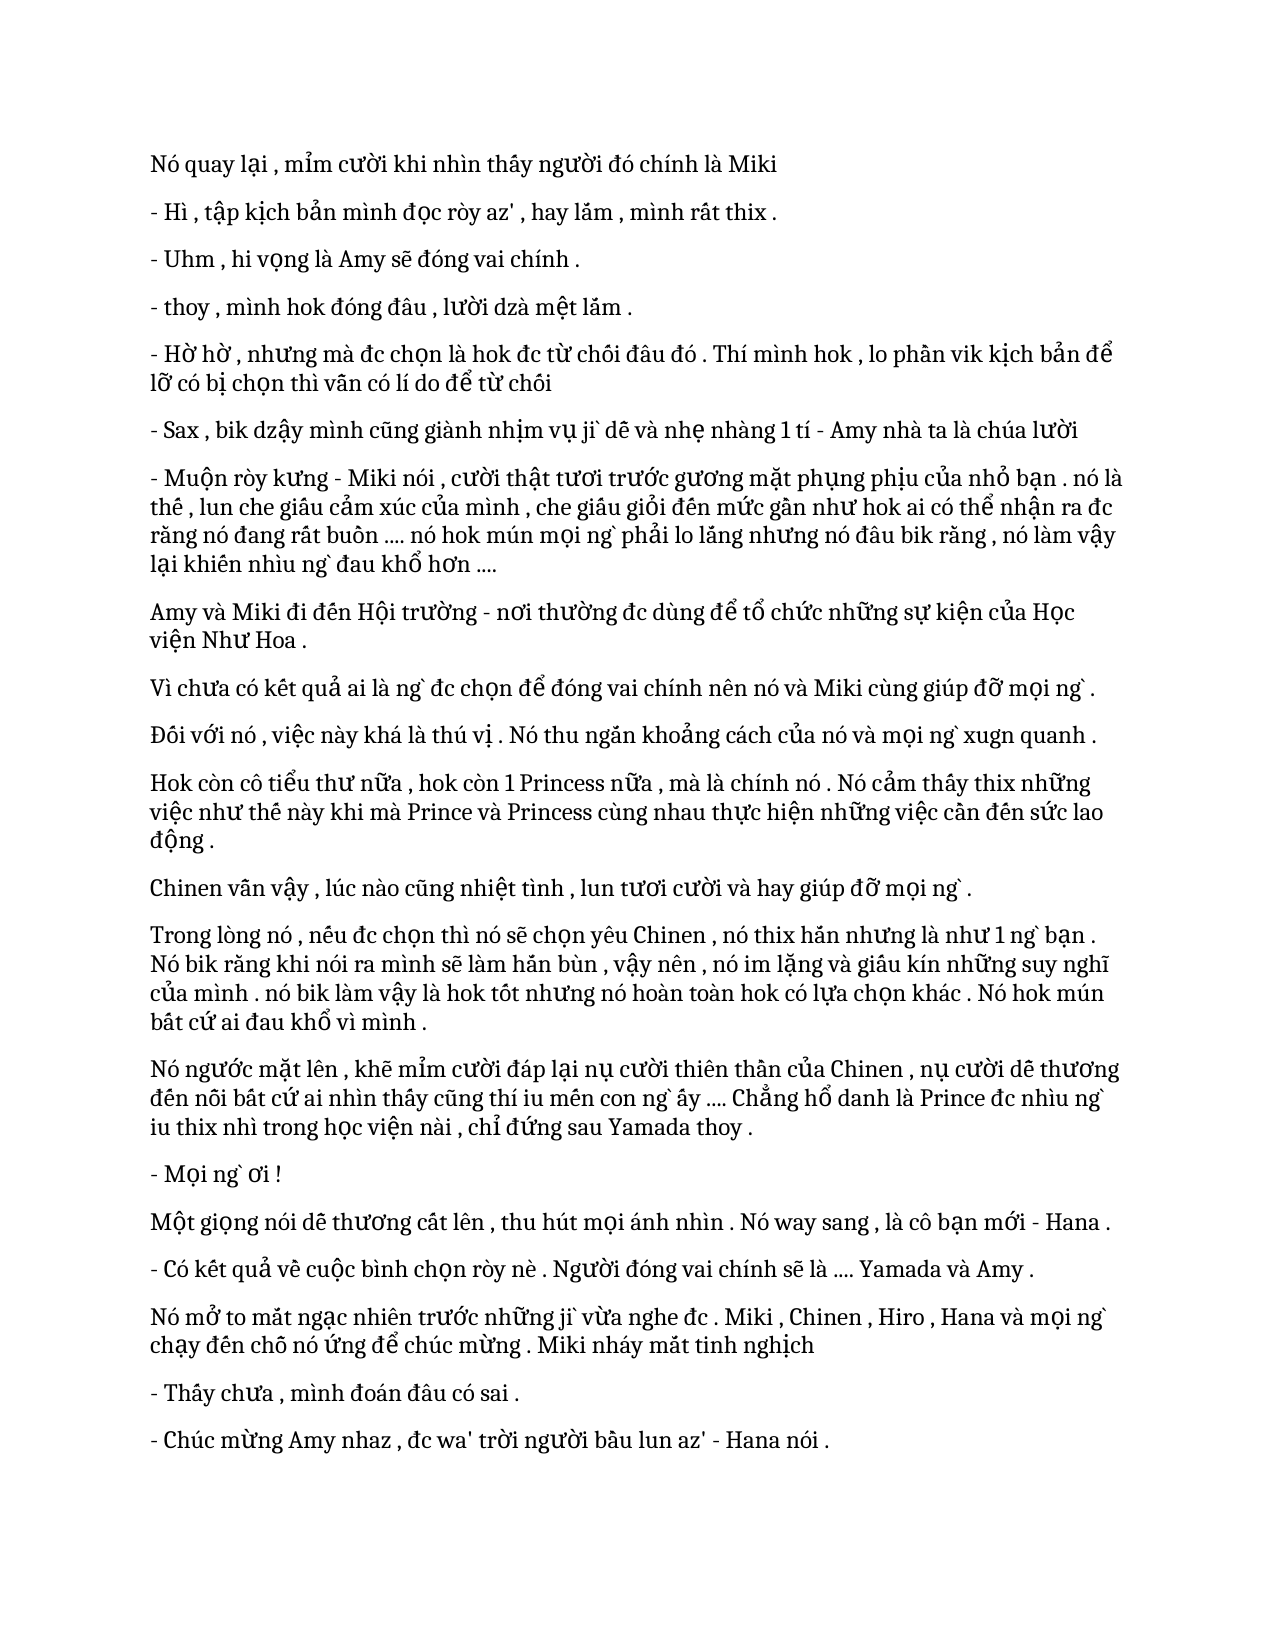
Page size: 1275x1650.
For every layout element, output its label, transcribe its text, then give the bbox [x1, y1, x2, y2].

text - Hờ hờ , nhưng mà đc chọn là hok đc từ chối đâu đó . Thí mình hok , lo phần vik kịch bản để lỡ có bị chọn thì vẫn có lí do để từ chối [150, 340, 1125, 397]
text - Mọi ng` ơi ! [150, 1160, 1125, 1189]
text Đối với nó , việc này khá là thú vị . Nó thu ngắn khoảng cách của nó và mọi ng` xugn quanh . [150, 721, 1125, 750]
text - Thấy chưa , mình đoán đâu có sai . [150, 1379, 1125, 1407]
text Chinen vẫn vậy , lúc nào cũng nhiệt tình , lun tươi cười và hay giúp đỡ mọi ng` . [150, 874, 1125, 902]
text - Chúc mừng Amy nhaz , đc wa' trời người bầu lun az' - Hana nói . [150, 1426, 1125, 1455]
text Nó quay lại , mỉm cười khi nhìn thấy người đó chính là Miki [150, 150, 1125, 179]
text Vì chưa có kết quả ai là ng` đc chọn để đóng vai chính nên nó và Miki cùng giúp đỡ mọi ng` . [150, 674, 1125, 702]
text Nó mở to mắt ngạc nhiên trước những ji` vừa nghe đc . Miki , Chinen , Hiro , Hana và mọi ng` chạy đến chỗ nó ứng để chúc mừng . Miki nháy mắt tinh nghịch [150, 1302, 1125, 1360]
text Một giọng nói dễ thương cất lên , thu hút mọi ánh nhìn . Nó way sang , là cô bạn mới - Hana . [150, 1207, 1125, 1236]
text - Uhm , hi vọng là Amy sẽ đóng vai chính . [150, 245, 1125, 274]
text - Hì , tập kịch bản mình đọc ròy az' , hay lắm , mình rất thix . [150, 197, 1125, 226]
text Hok còn cô tiểu thư nữa , hok còn 1 Princess nữa , mà là chính nó . Nó cảm thấy thix những việc như thế này khi mà Prince và Princess cùng nhau thực hiện những việc cần đến sức lao động . [150, 769, 1125, 855]
text - Sax , bik dzậy mình cũng giành nhịm vụ ji` dễ và nhẹ nhàng 1 tí - Amy nhà ta là chúa lười [150, 416, 1125, 445]
text Amy và Miki đi đến Hội trường - nơi thường đc dùng để tổ chức những sự kiện của Học viện Như Hoa . [150, 597, 1125, 655]
text Trong lòng nó , nếu đc chọn thì nó sẽ chọn yêu Chinen , nó thix hắn nhưng là như 1 ng` bạn . Nó bik rằng khi nói ra mình sẽ làm hắn bùn , vậy nên , nó im lặng và giấu kín những suy nghĩ của mình . nó bik làm vậy là hok tốt nhưng nó hoàn toàn hok có lựa chọn khác . Nó hok mún bất cứ ai đau khổ vì mình . [150, 921, 1125, 1036]
text - Có kết quả về cuộc bình chọn ròy nè . Người đóng vai chính sẽ là .... Yamada và Amy . [150, 1255, 1125, 1284]
text Nó ngước mặt lên , khẽ mỉm cười đáp lại nụ cười thiên thần của Chinen , nụ cười dễ thương đến nỗi bất cứ ai nhìn thấy cũng thí iu mến con ng` ấy .... Chẳng hổ danh là Prince đc nhìu ng` iu thix nhì trong học viện nài , chỉ đứng sau Yamada thoy . [150, 1055, 1125, 1141]
text - thoy , mình hok đóng đâu , lười dzà mệt lắm . [150, 292, 1125, 321]
text - Muộn ròy kưng - Miki nói , cười thật tươi trước gương mặt phụng phịu của nhỏ bạn . nó là thế , lun che giấu cảm xúc của mình , che giấu giỏi đến mức gần như hok ai có thể nhận ra đc rằng nó đang rất buồn .... nó hok mún mọi ng` phải lo lắng nhưng nó đâu bik rằng , nó làm vậy lại khiến nhìu ng` đau khổ hơn .... [150, 464, 1125, 579]
